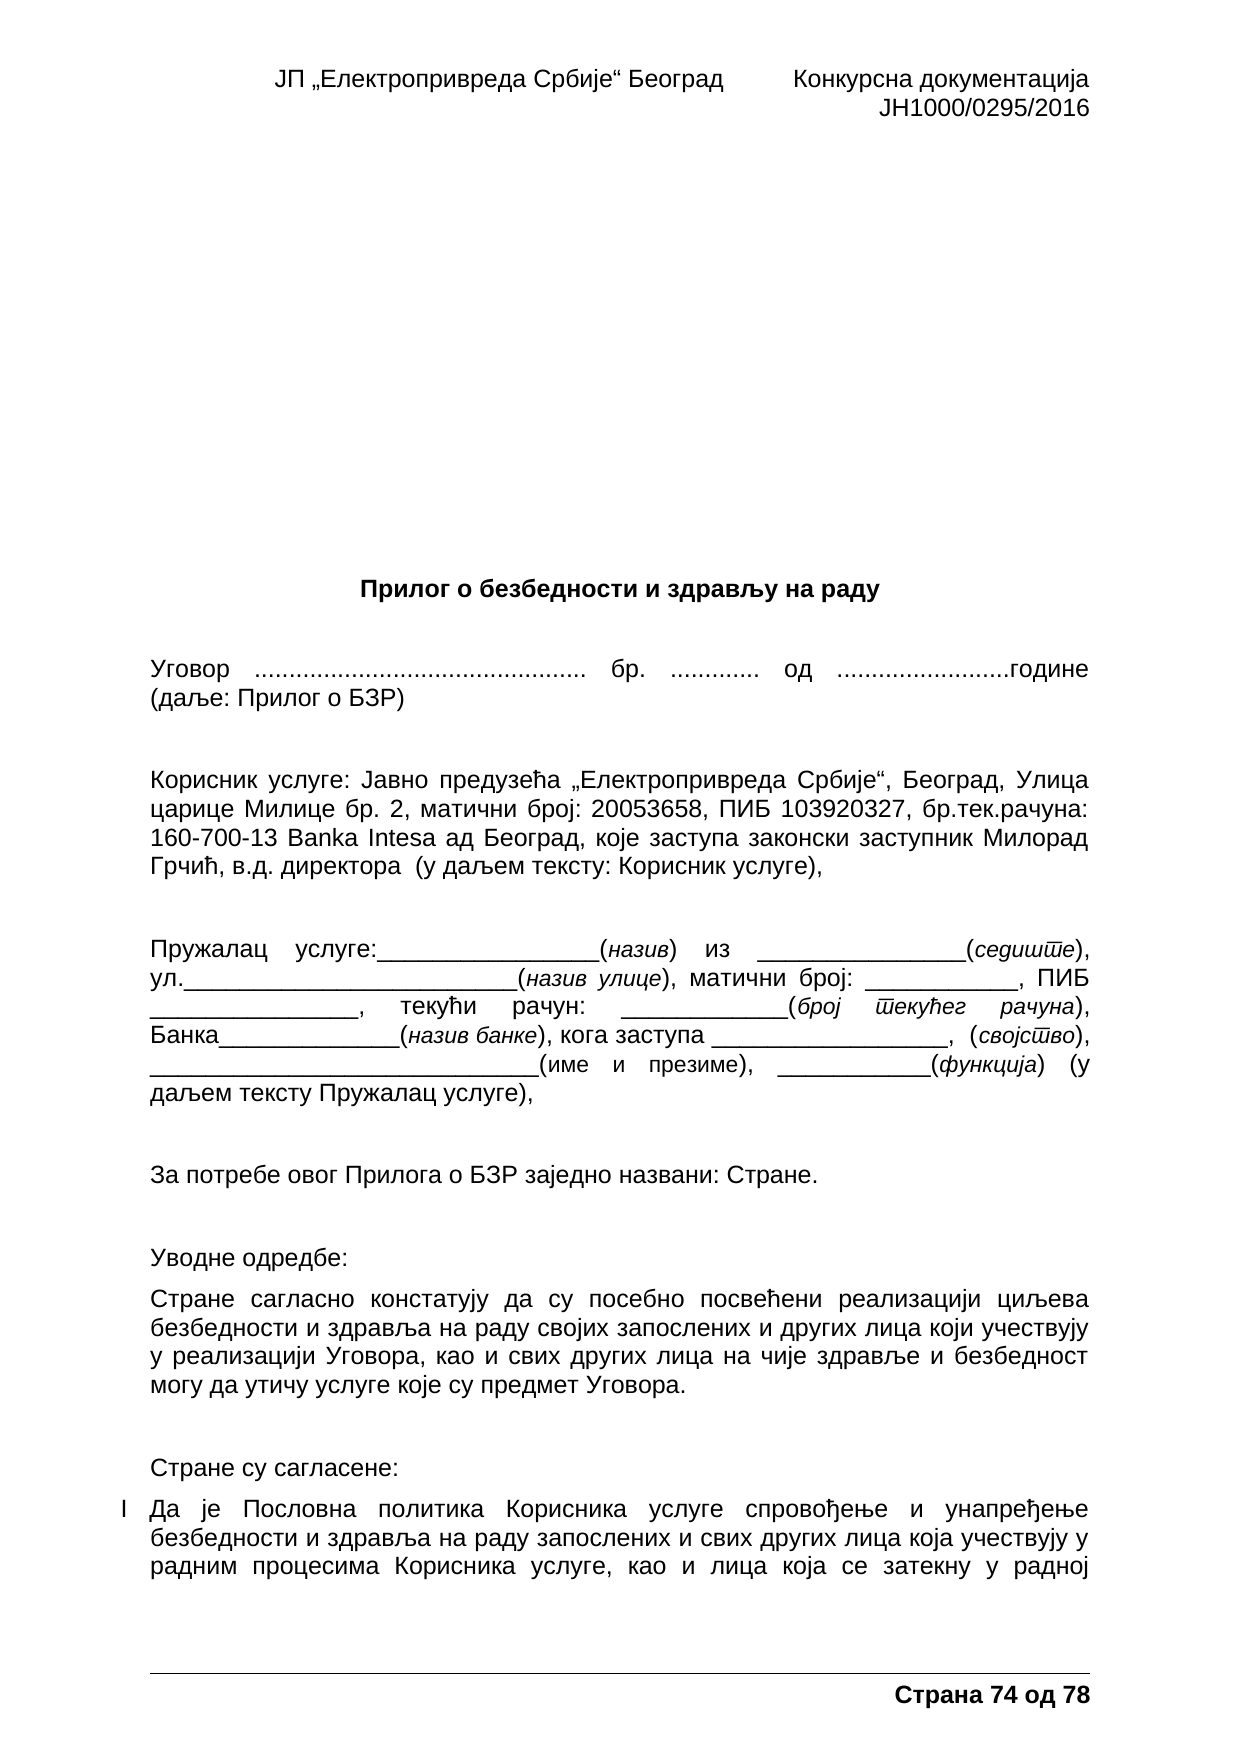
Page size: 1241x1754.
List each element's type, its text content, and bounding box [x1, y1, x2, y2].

text Стране су сагласене: [150, 1453, 1090, 1481]
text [120, 1494, 1090, 1580]
text Корисник услуге: Јавно предузећа „Електропривреда Србије“, Београд, Улица царице Милице бр. 2, матични број: 20053658, ПИБ 103920327, бр.тек.рачуна: 160-700-13 Banka Intesa ад Београд, које заступа законски заступник Милорад Грчић, в.д. директора (у даљем тексту: Корисник услуге), [150, 765, 1090, 880]
text Стране сагласно констатују да су посебно посвећени реализацији циљева безбедности и здравља на раду својих запослених и других лица који учествују у реализацији Уговора, као и свих других лица на чије здравље и безбедност могу да утичу услуге које су предмет Уговора. [150, 1284, 1090, 1399]
text За потребе овог Прилога о БЗР заједно названи: Стране. [150, 1160, 1090, 1189]
text Уводне одредбе: [150, 1243, 1090, 1271]
text Уговор ................................................ бр. ............. од .........................године (даље: Прилог о БЗР) [150, 654, 1090, 711]
text Прилог о безбедности и здрављу на раду [150, 574, 1090, 602]
text Пружалац услуге:________________(назив) из _______________(седиште), ул.________________________(назив улице), матични број: ___________, ПИБ _______________, текући рачун: ____________(број текућег рачуна), Банка_____________(назив банке), кога заступа _________________, (својство), ____________________________(име и презиме), ___________(функција) (у даљем тексту Пружалац услуге), [150, 934, 1090, 1106]
